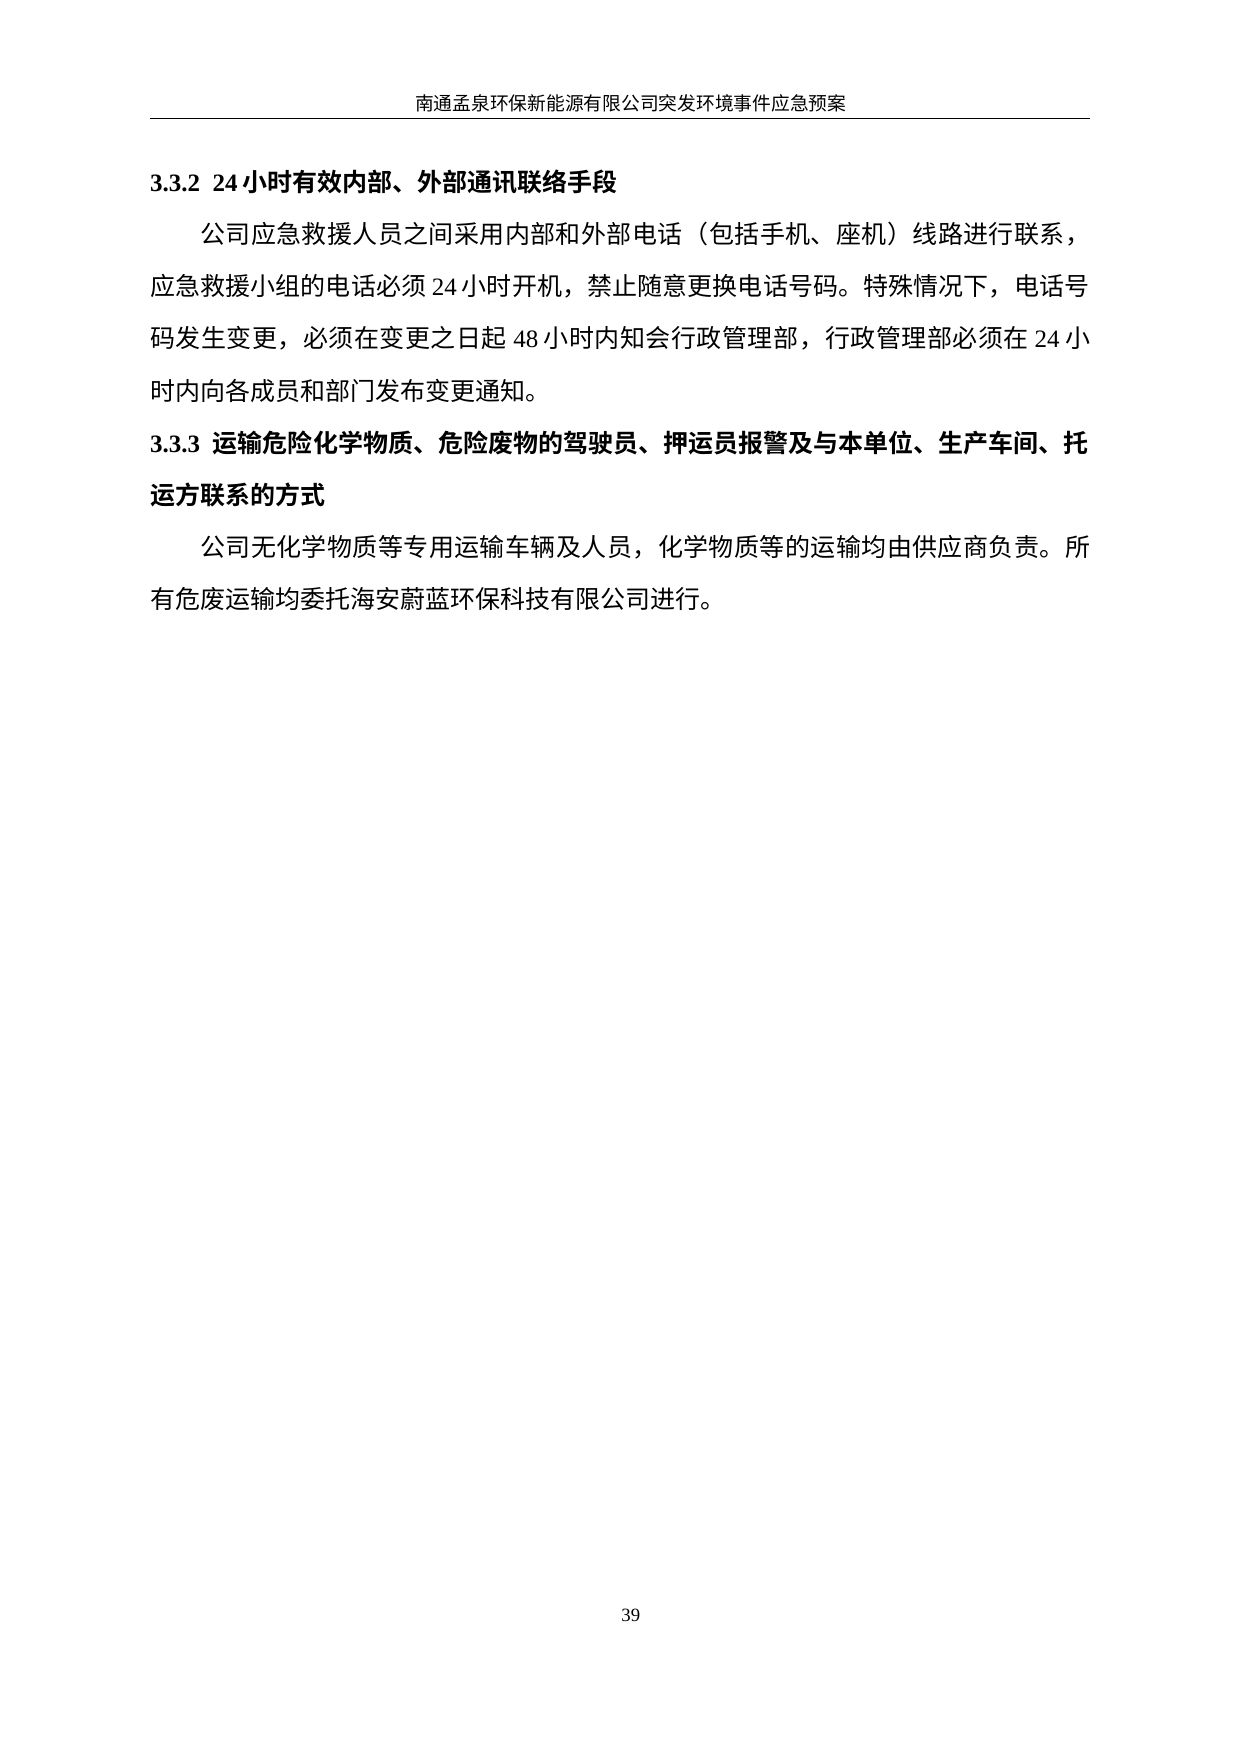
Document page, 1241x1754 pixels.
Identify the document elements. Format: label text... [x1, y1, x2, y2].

text 3.3.2 24小时有效内部、外部通讯联络手段 [150, 150, 1090, 202]
text 3.3.3 运输危险化学物质、危险废物的驾驶员、押运员报警及与本单位、生产车间、托运方联系的方式 [150, 410, 1090, 514]
text 公司无化学物质等专用运输车辆及人员，化学物质等的运输均由供应商负责。所有危废运输均委托海安蔚蓝环保科技有限公司进行。 [150, 514, 1090, 619]
text 公司应急救援人员之间采用内部和外部电话（包括手机、座机）线路进行联系，应急救援小组的电话必须24小时开机，禁止随意更换电话号码。特殊情况下，电话号码发生变更，必须在变更之日起48小时内知会行政管理部，行政管理部必须在24小时内向各成员和部门发布变更通知。 [150, 202, 1090, 410]
